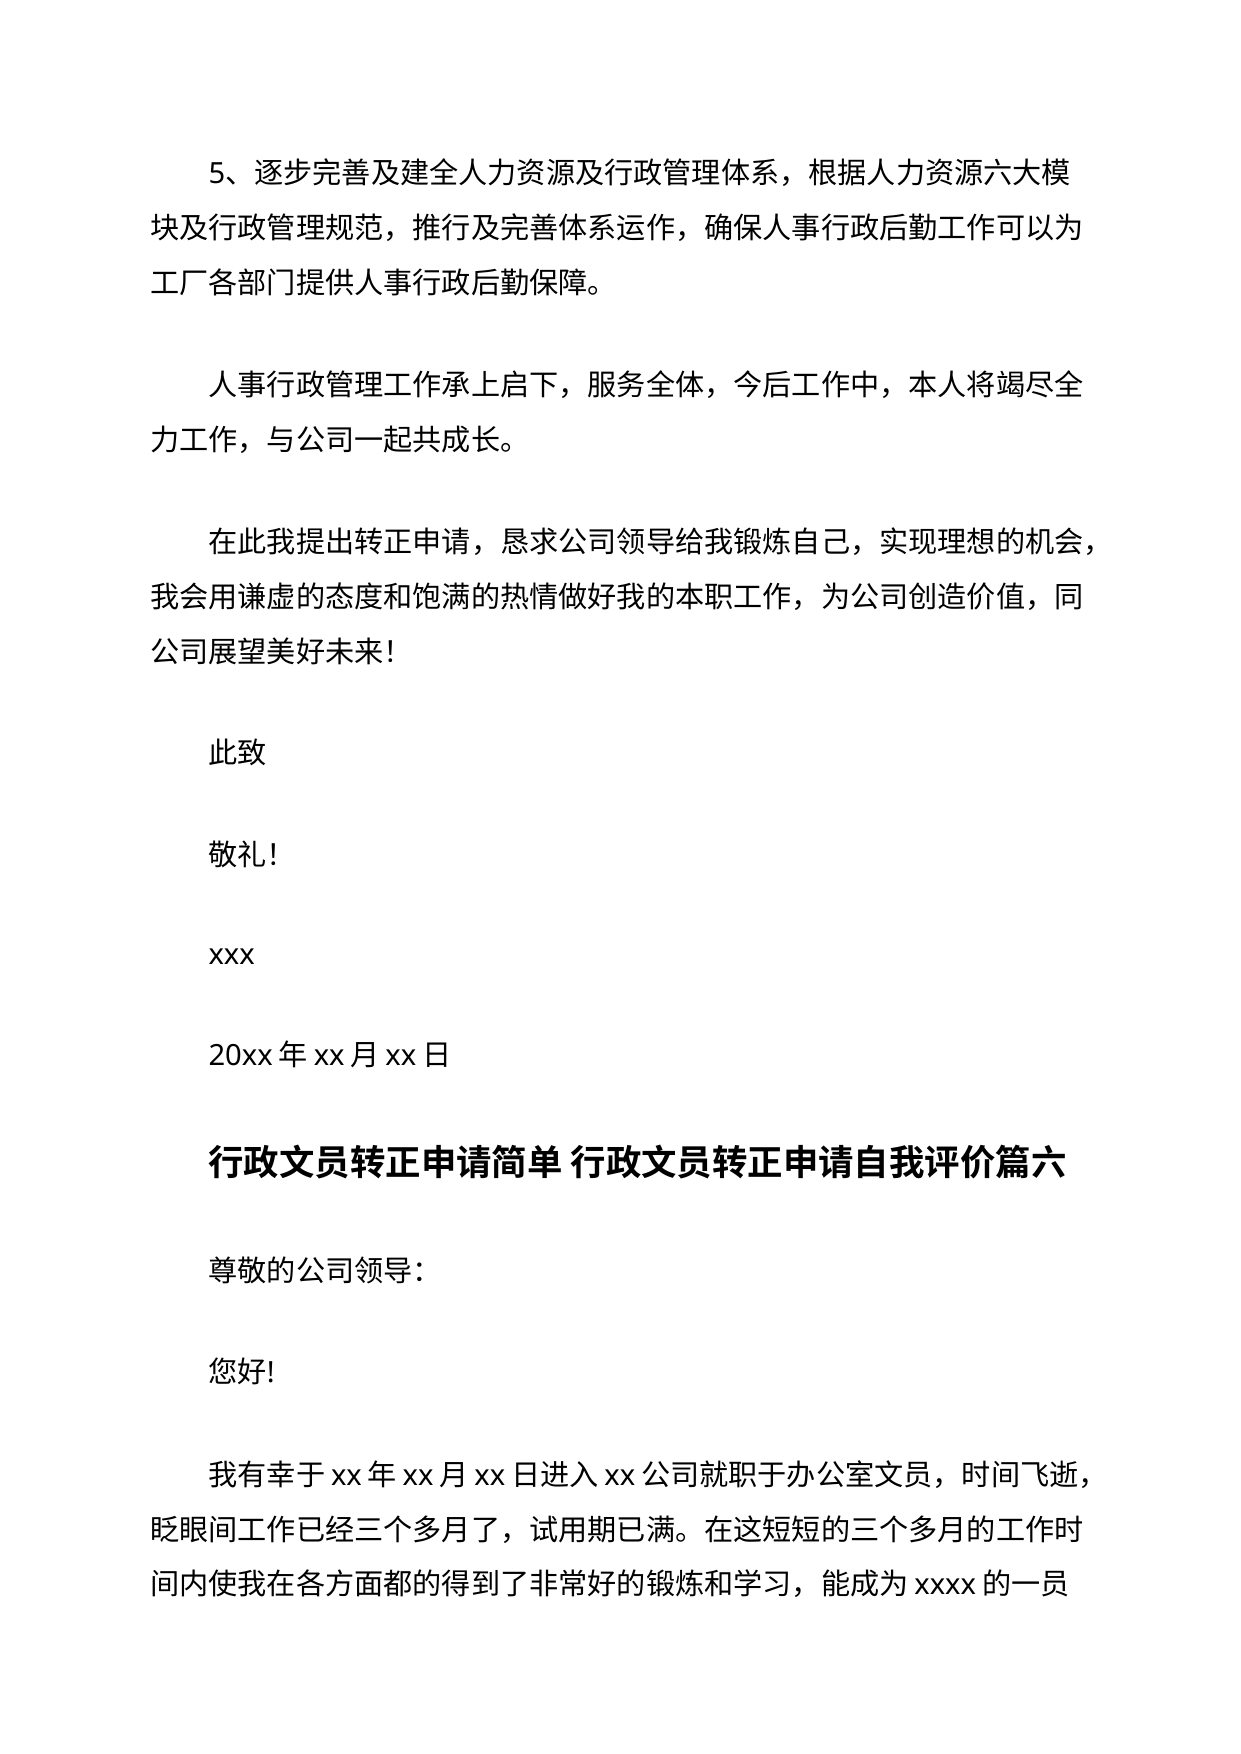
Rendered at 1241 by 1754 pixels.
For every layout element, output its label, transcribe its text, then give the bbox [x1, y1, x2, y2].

text 5、逐步完善及建全人力资源及行政管理体系，根据人力资源六大模块及行政管理规范，推行及完善体系运作，确保人事行政后勤工作可以为工厂各部门提供人事行政后勤保障。 [150, 150, 1090, 302]
text 行政文员转正申请简单 行政文员转正申请自我评价篇六 [150, 1134, 1090, 1185]
text 人事行政管理工作承上启下，服务全体，今后工作中，本人将竭尽全力工作，与公司一起共成长。 [150, 362, 1090, 459]
text 此致 [150, 730, 1090, 772]
text 尊敬的公司领导： [150, 1247, 1090, 1289]
text 在此我提出转正申请，恳求公司领导给我锻炼自己，实现理想的机会，我会用谦虚的态度和饱满的热情做好我的本职工作，为公司创造价值，同公司展望美好未来！ [150, 518, 1090, 670]
text 您好! [150, 1349, 1090, 1391]
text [150, 1451, 1090, 1603]
text 20xx年xx月xx日 [150, 1032, 1090, 1074]
text xxx [150, 933, 1090, 973]
text 敬礼！ [150, 832, 1090, 874]
